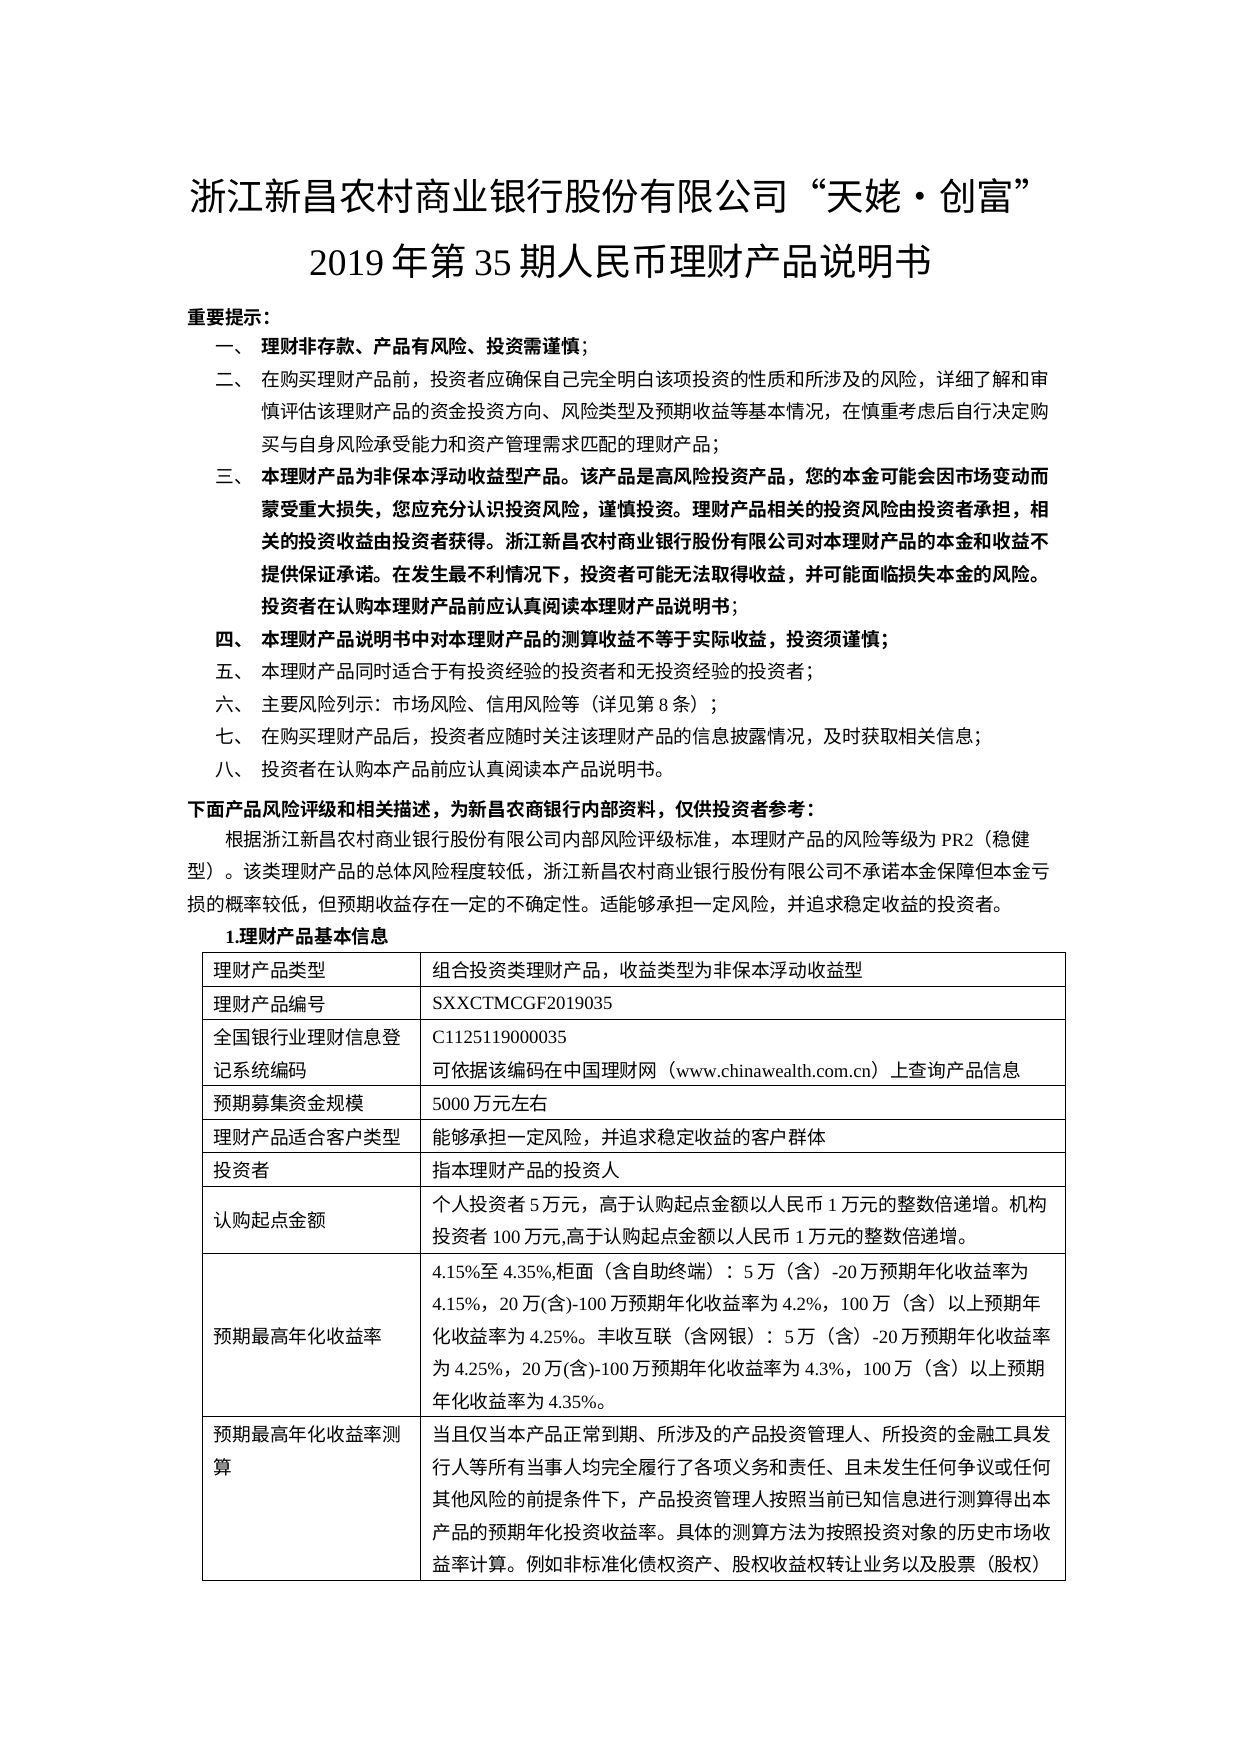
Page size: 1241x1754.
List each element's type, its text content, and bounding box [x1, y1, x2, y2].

text 2019年第35期人民币理财产品说明书 [187, 227, 1053, 292]
table_cell C1125119000035 可依据该编码在中国理财网（www.chinawealth.com.cn）上查询产品信息 [421, 1020, 1065, 1085]
table_cell 理财产品编号 [203, 987, 420, 1019]
table_cell SXXCTMCGF2019035 [421, 987, 1065, 1019]
table_cell 预期募集资金规模 [203, 1086, 420, 1119]
table_cell 全国银行业理财信息登记系统编码 [203, 1020, 420, 1085]
table_header 组合投资类理财产品，收益类型为非保本浮动收益型 [421, 953, 1065, 986]
table_cell 认购起点金额 [203, 1187, 420, 1253]
list 本理财产品说明书中对本理财产品的测算收益不等于实际收益，投资须谨慎； [215, 622, 1053, 654]
text 下面产品风险评级和相关描述，为新昌农商银行内部资料，仅供投资者参考： [187, 784, 1053, 822]
table_header 理财产品类型 [203, 953, 420, 986]
table_cell 指本理财产品的投资人 [421, 1153, 1065, 1186]
text 1.理财产品基本信息 [187, 919, 1053, 952]
list 在购买理财产品后，投资者应随时关注该理财产品的信息披露情况，及时获取相关信息； [215, 719, 1053, 752]
text 浙江新昌农村商业银行股份有限公司“天姥•创富” [187, 162, 1053, 227]
table_cell 理财产品适合客户类型 [203, 1120, 420, 1152]
table_cell 投资者 [203, 1153, 420, 1186]
table_cell 预期最高年化收益率 [203, 1254, 420, 1416]
table_cell 5000万元左右 [421, 1086, 1065, 1119]
table_cell 个人投资者5万元，高于认购起点金额以人民币1万元的整数倍递增。机构投资者100万元,高于认购起点金额以人民币1万元的整数倍递增。 [421, 1187, 1065, 1253]
list 理财非存款、产品有风险、投资需谨慎； [215, 329, 1053, 362]
list 在购买理财产品前，投资者应确保自己完全明白该项投资的性质和所涉及的风险，详细了解和审慎评估该理财产品的资金投资方向、风险类型及预期收益等基本情况，在慎重考虑后自行决定购买与自身风险承受能力和资产管理需求匹配的理财产品； [215, 362, 1053, 459]
table_cell 能够承担一定风险，并追求稳定收益的客户群体 [421, 1120, 1065, 1152]
table_cell 4.15%至4.35%,柜面（含自助终端）：5万（含）-20万预期年化收益率为4.15%，20万(含)-100万预期年化收益率为4.2%，100万（含）以上预期年化收益率为4.25%。丰收互联（含网银）：5万（含）-20万预期年化收益率为4.25%，20万(含)-100万预期年化收益率为4.3%，100万（含）以上预期年化收益率为4.35%。 [421, 1254, 1065, 1416]
table_cell 预期最高年化收益率测算 [203, 1417, 420, 1580]
list 主要风险列示：市场风险、信用风险等（详见第8条）； [215, 687, 1053, 719]
text 根据浙江新昌农村商业银行股份有限公司内部风险评级标准，本理财产品的风险等级为PR2（稳健型）。该类理财产品的总体风险程度较低，浙江新昌农村商业银行股份有限公司不承诺本金保障但本金亏损的概率较低，但预期收益存在一定的不确定性。适能够承担一定风险，并追求稳定收益的投资者。 [187, 822, 1053, 919]
list 投资者在认购本产品前应认真阅读本产品说明书。 [215, 752, 1053, 784]
text 重要提示： [187, 292, 1053, 329]
list 本理财产品为非保本浮动收益型产品。该产品是高风险投资产品，您的本金可能会因市场变动而蒙受重大损失，您应充分认识投资风险，谨慎投资。理财产品相关的投资风险由投资者承担，相关的投资收益由投资者获得。浙江新昌农村商业银行股份有限公司对本理财产品的本金和收益不提供保证承诺。在发生最不利情况下，投资者可能无法取得收益，并可能面临损失本金的风险。投资者在认购本理财产品前应认真阅读本理财产品说明书； [215, 459, 1053, 622]
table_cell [421, 1417, 1065, 1580]
list 本理财产品同时适合于有投资经验的投资者和无投资经验的投资者； [215, 654, 1053, 687]
